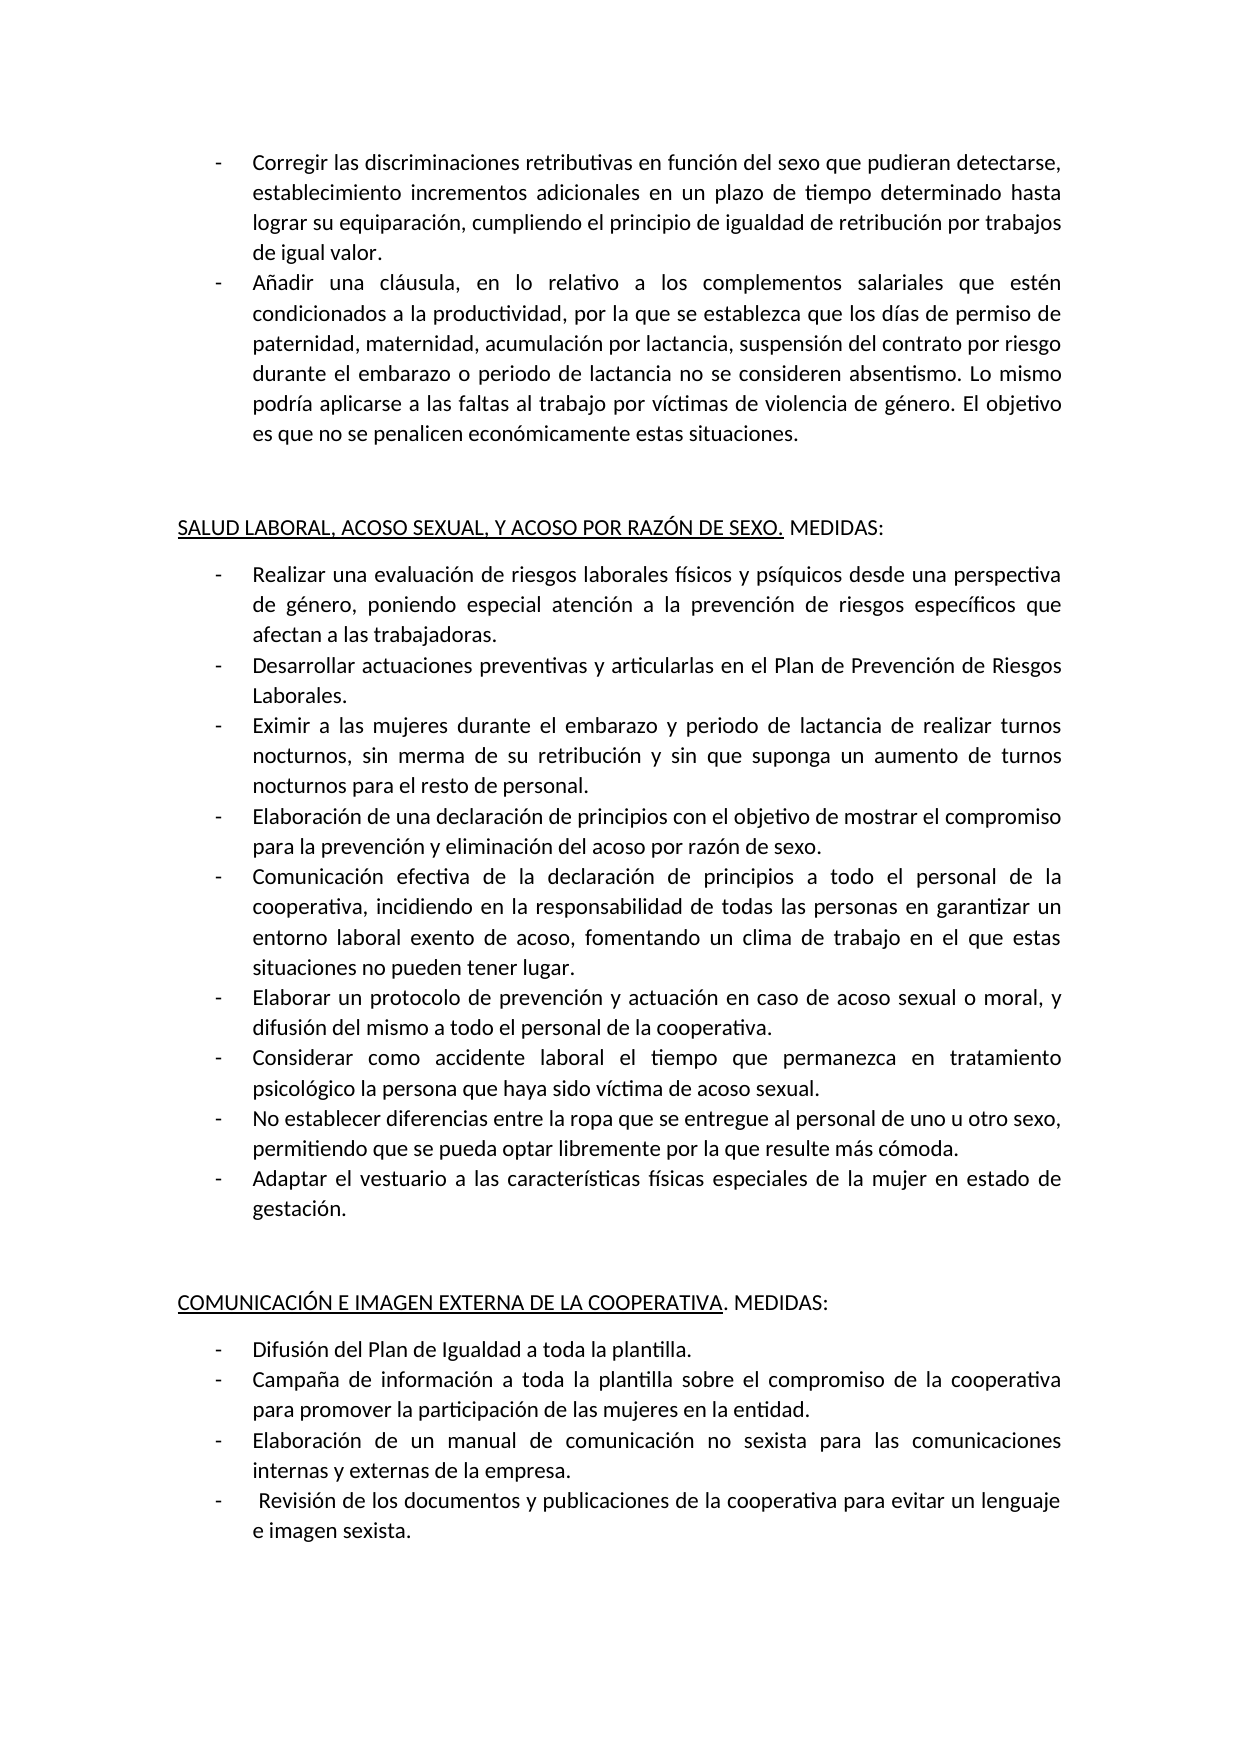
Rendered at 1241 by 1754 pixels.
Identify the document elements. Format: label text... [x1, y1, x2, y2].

list Considerar como accidente laboral el tiempo que permanezca en tratamiento psicológico la persona que haya sido víctima de acoso sexual. [215, 1043, 1063, 1102]
list Realizar una evaluación de riesgos laborales físicos y psíquicos desde una perspectiva de género, poniendo especial atención a la prevención de riesgos específicos que afectan a las trabajadoras. [215, 560, 1063, 648]
list Comunicación efectiva de la declaración de principios a todo el personal de la cooperativa, incidiendo en la responsabilidad de todas las personas en garantizar un entorno laboral exento de acoso, fomentando un clima de trabajo en el que estas situaciones no pueden tener lugar. [215, 862, 1063, 981]
list Difusión del Plan de Igualdad a toda la plantilla. [215, 1335, 1063, 1363]
list Elaboración de una declaración de principios con el objetivo de mostrar el compromiso para la prevención y eliminación del acoso por razón de sexo. [215, 802, 1063, 860]
list Elaborar un protocolo de prevención y actuación en caso de acoso sexual o moral, y difusión del mismo a todo el personal de la cooperativa. [215, 983, 1063, 1041]
list Corregir las discriminaciones retributivas en función del sexo que pudieran detectarse, establecimiento incrementos adicionales en un plazo de tiempo determinado hasta lograr su equiparación, cumpliendo el principio de igualdad de retribución por trabajos de igual valor. [215, 148, 1063, 266]
list Eximir a las mujeres durante el embarazo y periodo de lactancia de realizar turnos nocturnos, sin merma de su retribución y sin que suponga un aumento de turnos nocturnos para el resto de personal. [215, 711, 1063, 799]
list Elaboración de un manual de comunicación no sexista para las comunicaciones internas y externas de la empresa. [215, 1426, 1063, 1484]
list Adaptar el vestuario a las características físicas especiales de la mujer en estado de gestación. [215, 1164, 1063, 1222]
list Añadir una cláusula, en lo relativo a los complementos salariales que estén condicionados a la productividad, por la que se establezca que los días de permiso de paternidad, maternidad, acumulación por lactancia, suspensión del contrato por riesgo durante el embarazo o periodo de lactancia no se consideren absentismo. Lo mismo podría aplicarse a las faltas al trabajo por víctimas de violencia de género. El objetivo es que no se penalicen económicamente estas situaciones. [215, 268, 1063, 447]
text COMUNICACIÓN E IMAGEN EXTERNA DE LA COOPERATIVA. MEDIDAS: [177, 1288, 1063, 1316]
text SALUD LABORAL, ACOSO SEXUAL, Y ACOSO POR RAZÓN DE SEXO. MEDIDAS: [177, 513, 1063, 541]
list Desarrollar actuaciones preventivas y articularlas en el Plan de Prevención de Riesgos Laborales. [215, 651, 1063, 709]
list Campaña de información a toda la plantilla sobre el compromiso de la cooperativa para promover la participación de las mujeres en la entidad. [215, 1365, 1063, 1423]
list No establecer diferencias entre la ropa que se entregue al personal de uno u otro sexo, permitiendo que se pueda optar libremente por la que resulte más cómoda. [215, 1104, 1063, 1162]
list Revisión de los documentos y publicaciones de la cooperativa para evitar un lenguaje e imagen sexista. [215, 1486, 1063, 1544]
